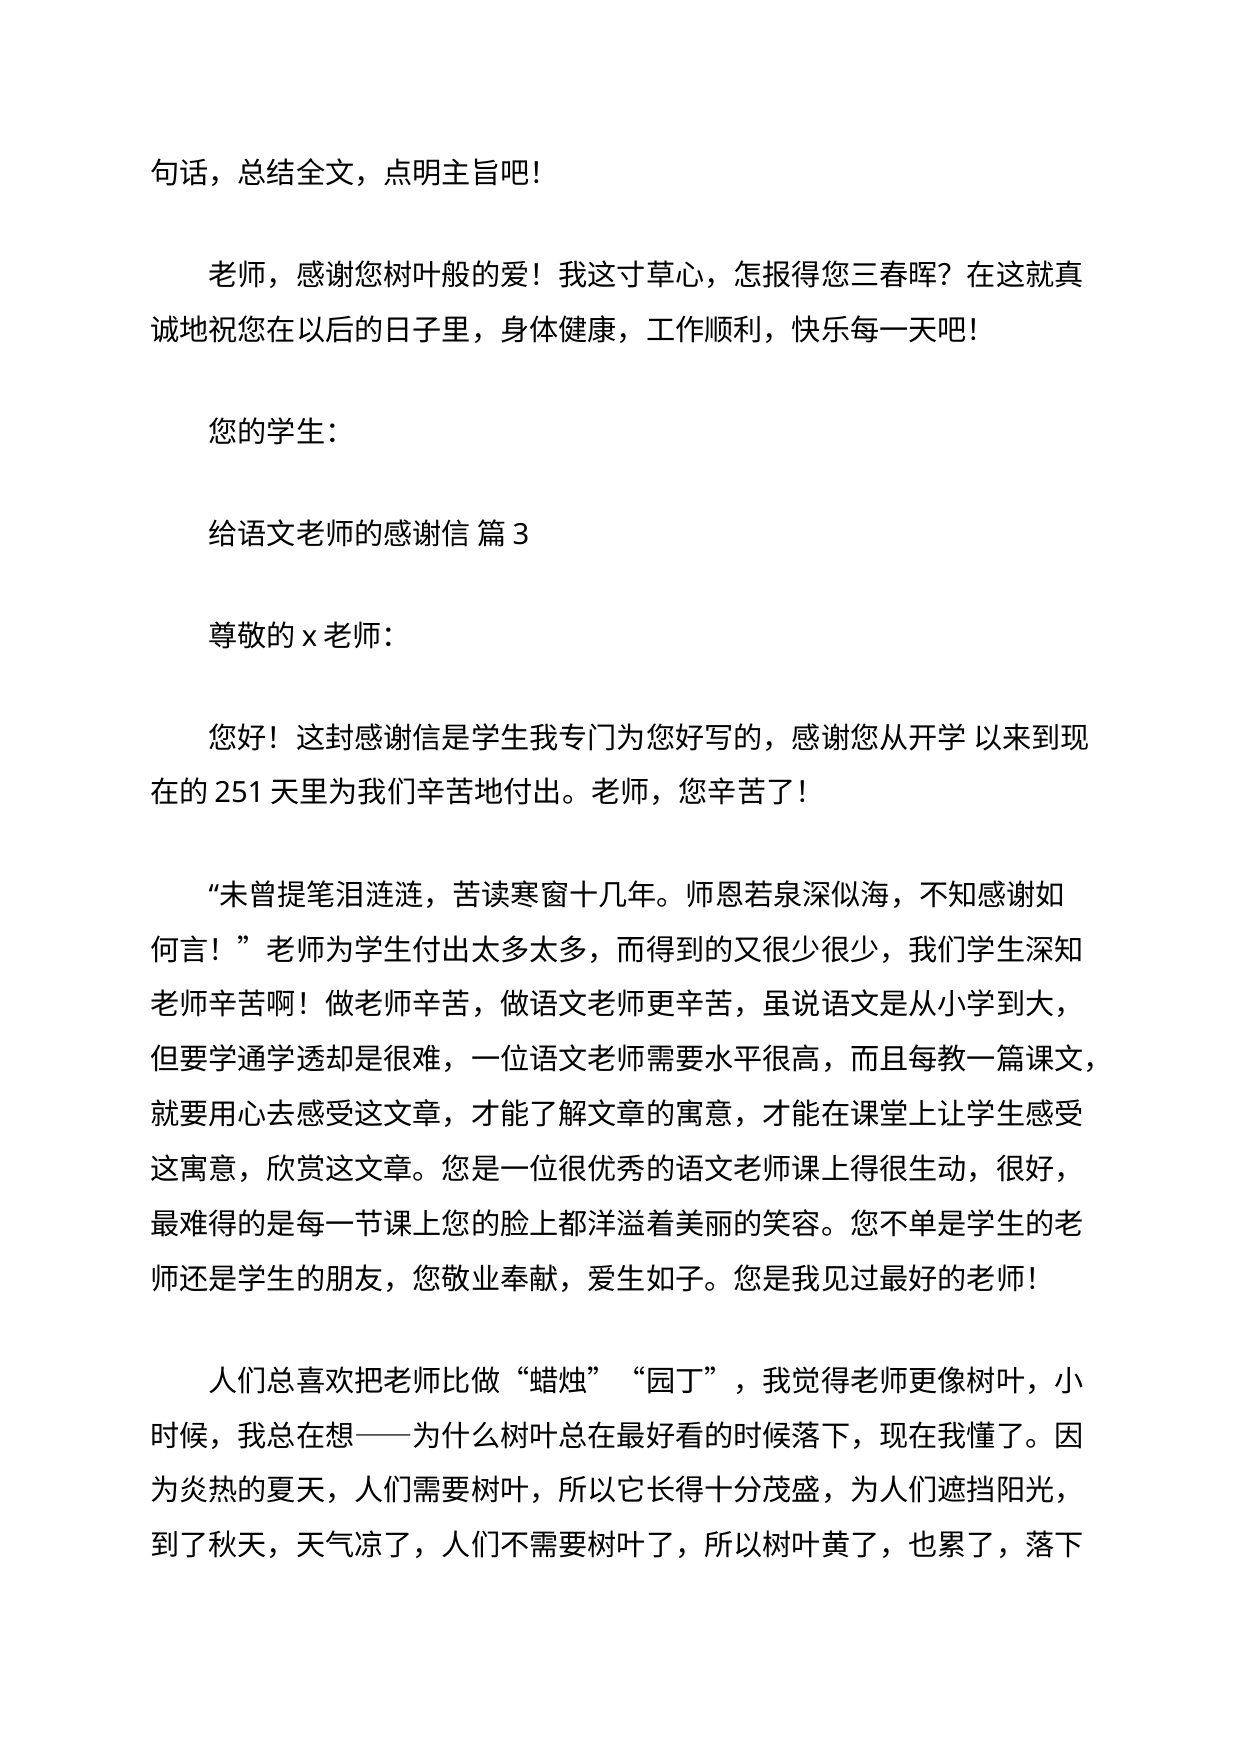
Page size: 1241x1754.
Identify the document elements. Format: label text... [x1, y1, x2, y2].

text 给语文老师的感谢信 篇3 [150, 510, 1090, 553]
text 尊敬的x老师： [150, 612, 1090, 654]
text 您的学生： [150, 408, 1090, 451]
text “未曾提笔泪涟涟，苦读寒窗十几年。师恩若泉深似海，不知感谢如何言！”老师为学生付出太多太多，而得到的又很少很少，我们学生深知老师辛苦啊！做老师辛苦，做语文老师更辛苦，虽说语文是从小学到大，但要学通学透却是很难，一位语文老师需要水平很高，而且每教一篇课文，就要用心去感受这文章，才能了解文章的寓意，才能在课堂上让学生感受这寓意，欣赏这文章。您是一位很优秀的语文老师课上得很生动，很好，最难得的是每一节课上您的脸上都洋溢着美丽的笑容。您不单是学生的老师还是学生的朋友，您敬业奉献，爱生如子。您是我见过最好的老师！ [150, 871, 1090, 1298]
text 您好！这封感谢信是学生我专门为您好写的，感谢您从开学 以来到现在的251天里为我们辛苦地付出。老师，您辛苦了！ [150, 714, 1090, 811]
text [150, 150, 1090, 192]
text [150, 1357, 1090, 1564]
text 老师，感谢您树叶般的爱！我这寸草心，怎报得您三春晖？在这就真诚地祝您在以后的日子里，身体健康，工作顺利，快乐每一天吧！ [150, 252, 1090, 349]
